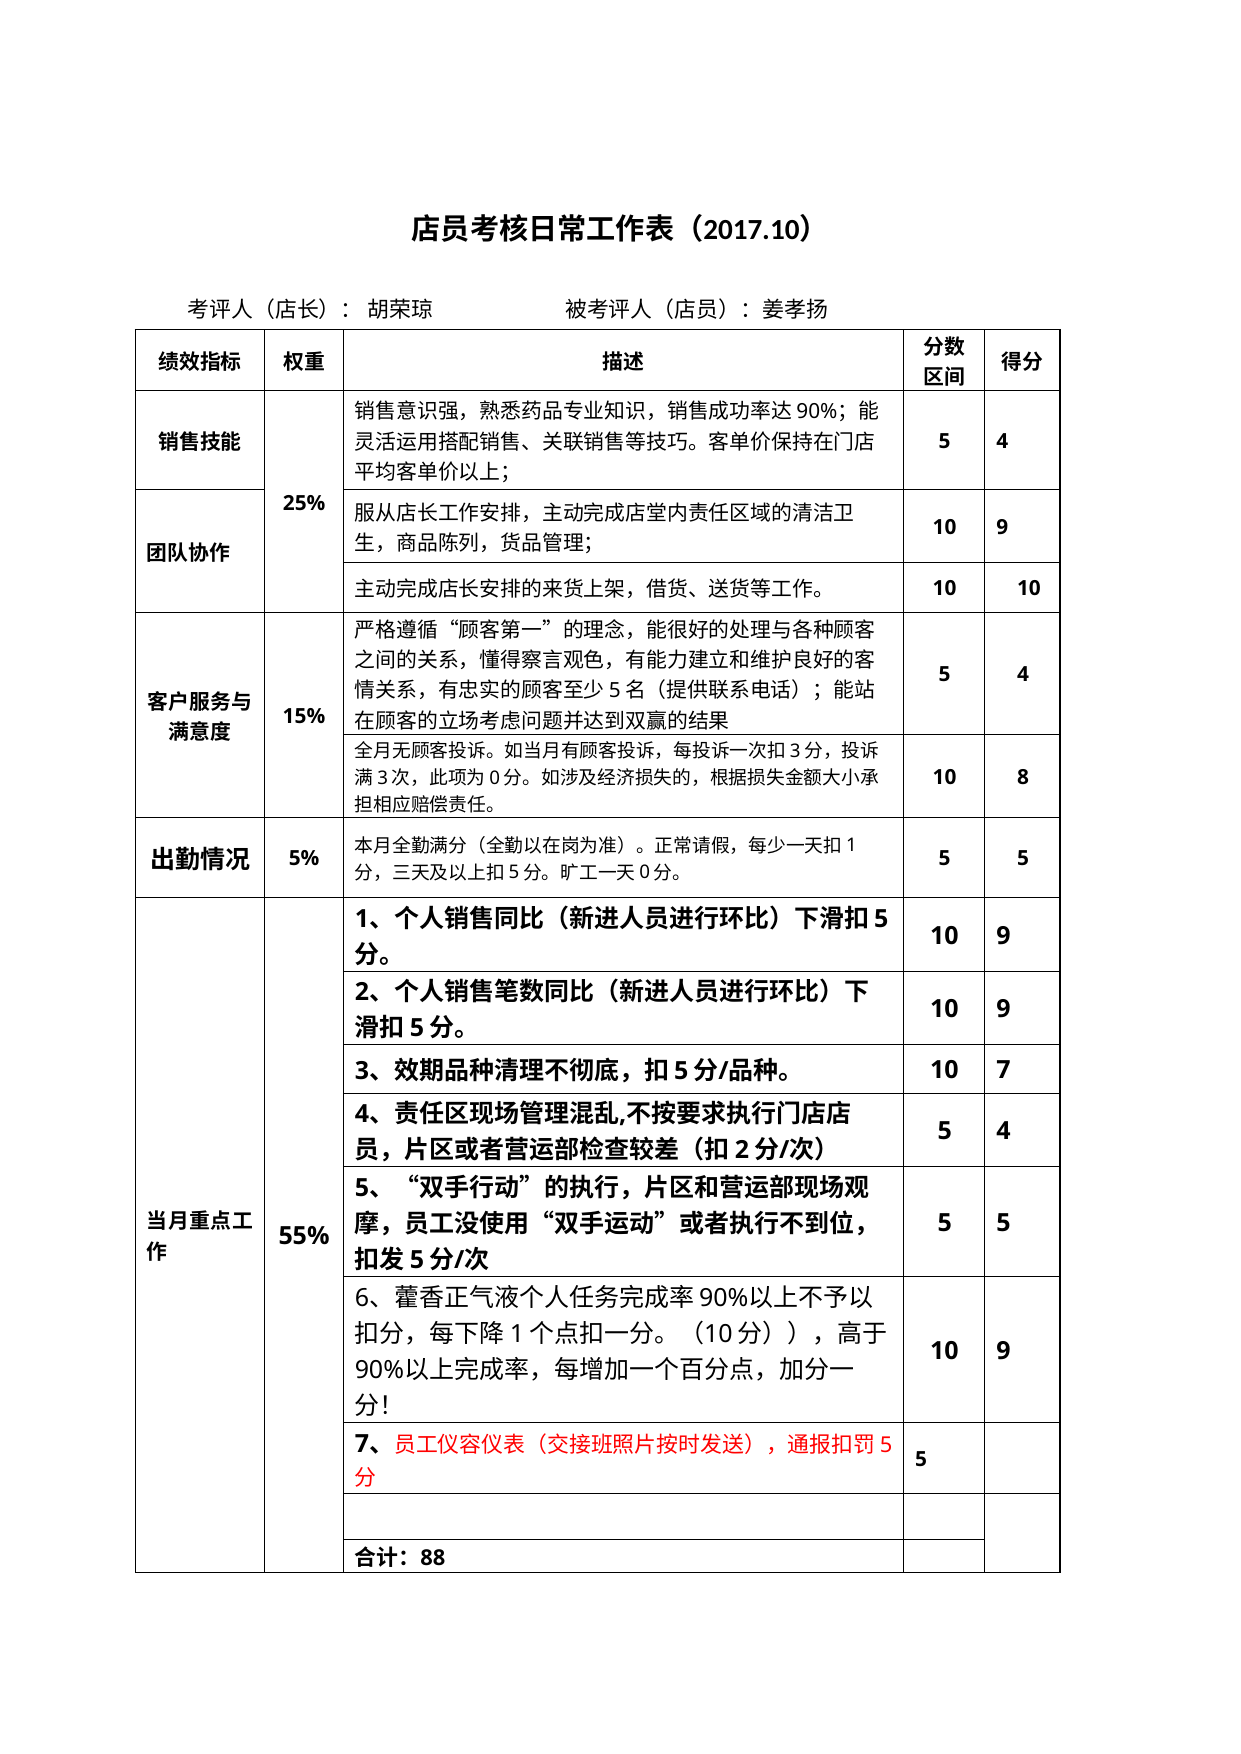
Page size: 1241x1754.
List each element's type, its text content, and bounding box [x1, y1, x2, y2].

table_cell 9 [985, 490, 1059, 562]
table_cell 主动完成店长安排的来货上架，借货、送货等工作。 [344, 563, 903, 612]
table_cell 合计：88 [344, 1540, 903, 1572]
table_cell 5 [904, 1094, 984, 1166]
table_cell [904, 1494, 984, 1539]
table_header 得分 [985, 330, 1059, 390]
table_cell 10 [904, 972, 984, 1044]
table_cell 10 [904, 490, 984, 562]
table_cell 团队协作 [136, 490, 264, 612]
table_cell 5 [904, 1423, 984, 1493]
table_cell 55% [265, 898, 343, 1572]
table_cell 7 [985, 1045, 1059, 1093]
table_cell [985, 1423, 1059, 1493]
table_cell 5、“双手行动”的执行，片区和营运部现场观摩，员工没使用“双手运动”或者执行不到位，扣发5分/次 [344, 1167, 903, 1276]
table_cell [904, 1540, 984, 1572]
table_cell 4 [985, 613, 1059, 734]
table_cell 5 [904, 1167, 984, 1276]
table_cell 10 [904, 1045, 984, 1093]
table_cell 5 [985, 1167, 1059, 1276]
table_cell 10 [904, 898, 984, 971]
text 考评人（店长）： 胡荣琼 被考评人（店员）：姜孝扬 [187, 292, 1053, 324]
table_cell 5 [904, 818, 984, 897]
table_cell 服从店长工作安排，主动完成店堂内责任区域的清洁卫生，商品陈列，货品管理； [344, 490, 903, 562]
table_header 描述 [344, 330, 903, 390]
table_cell 全月无顾客投诉。如当月有顾客投诉，每投诉一次扣3分，投诉满3次，此项为0分。如涉及经济损失的，根据损失金额大小承担相应赔偿责任。 [344, 735, 903, 817]
table_cell 10 [904, 563, 984, 612]
table_cell 4、责任区现场管理混乱,不按要求执行门店店员，片区或者营运部检查较差（扣2分/次） [344, 1094, 903, 1166]
table_cell 5 [985, 818, 1059, 897]
table_cell 9 [985, 972, 1059, 1044]
table_cell 6、藿香正气液个人任务完成率90%以上不予以扣分，每下降1个点扣一分。（10分）），高于90%以上完成率，每增加一个百分点，加分一分！ [344, 1277, 903, 1422]
table_cell 10 [904, 735, 984, 817]
table_cell 15% [265, 613, 343, 817]
table_cell 严格遵循“顾客第一”的理念，能很好的处理与各种顾客之间的关系，懂得察言观色，有能力建立和维护良好的客情关系，有忠实的顾客至少5名（提供联系电话）；能站在顾客的立场考虑问题并达到双赢的结果 [344, 613, 903, 734]
table_header 绩效指标 [136, 330, 264, 390]
table_cell 9 [985, 898, 1059, 971]
table_cell 3、效期品种清理不彻底，扣5分/品种。 [344, 1045, 903, 1093]
table_cell 7、员工仪容仪表（交接班照片按时发送），通报扣罚5分 [344, 1423, 903, 1493]
table_cell 5 [904, 391, 984, 489]
table_cell 1、个人销售同比（新进人员进行环比）下滑扣5分。 [344, 898, 903, 971]
table_cell 25% [265, 391, 343, 612]
table_cell 10 [985, 563, 1059, 612]
table_cell 5% [265, 818, 343, 897]
table_cell 本月全勤满分（全勤以在岗为准）。正常请假，每少一天扣1分，三天及以上扣5分。旷工一天0分。 [344, 818, 903, 897]
table_cell 当月重点工作 [136, 898, 264, 1572]
table_header 分数 区间 [904, 330, 984, 390]
table_cell 出勤情况 [136, 818, 264, 897]
table_cell 8 [985, 735, 1059, 817]
table_cell 4 [985, 391, 1059, 489]
table_cell 2、个人销售笔数同比（新进人员进行环比）下滑扣5分。 [344, 972, 903, 1044]
text 店员考核日常工作表（2017.10） [187, 194, 1053, 259]
table_cell 10 [904, 1277, 984, 1422]
table_cell 5 [904, 613, 984, 734]
table_cell 销售技能 [136, 391, 264, 489]
table_cell 客户服务与满意度 [136, 613, 264, 817]
table_header 权重 [265, 330, 343, 390]
table_cell [985, 1494, 1059, 1572]
table_cell 销售意识强，熟悉药品专业知识，销售成功率达90%；能灵活运用搭配销售、关联销售等技巧。客单价保持在门店平均客单价以上； [344, 391, 903, 489]
table_cell 4 [985, 1094, 1059, 1166]
table_cell 9 [985, 1277, 1059, 1422]
table_cell [344, 1494, 903, 1539]
